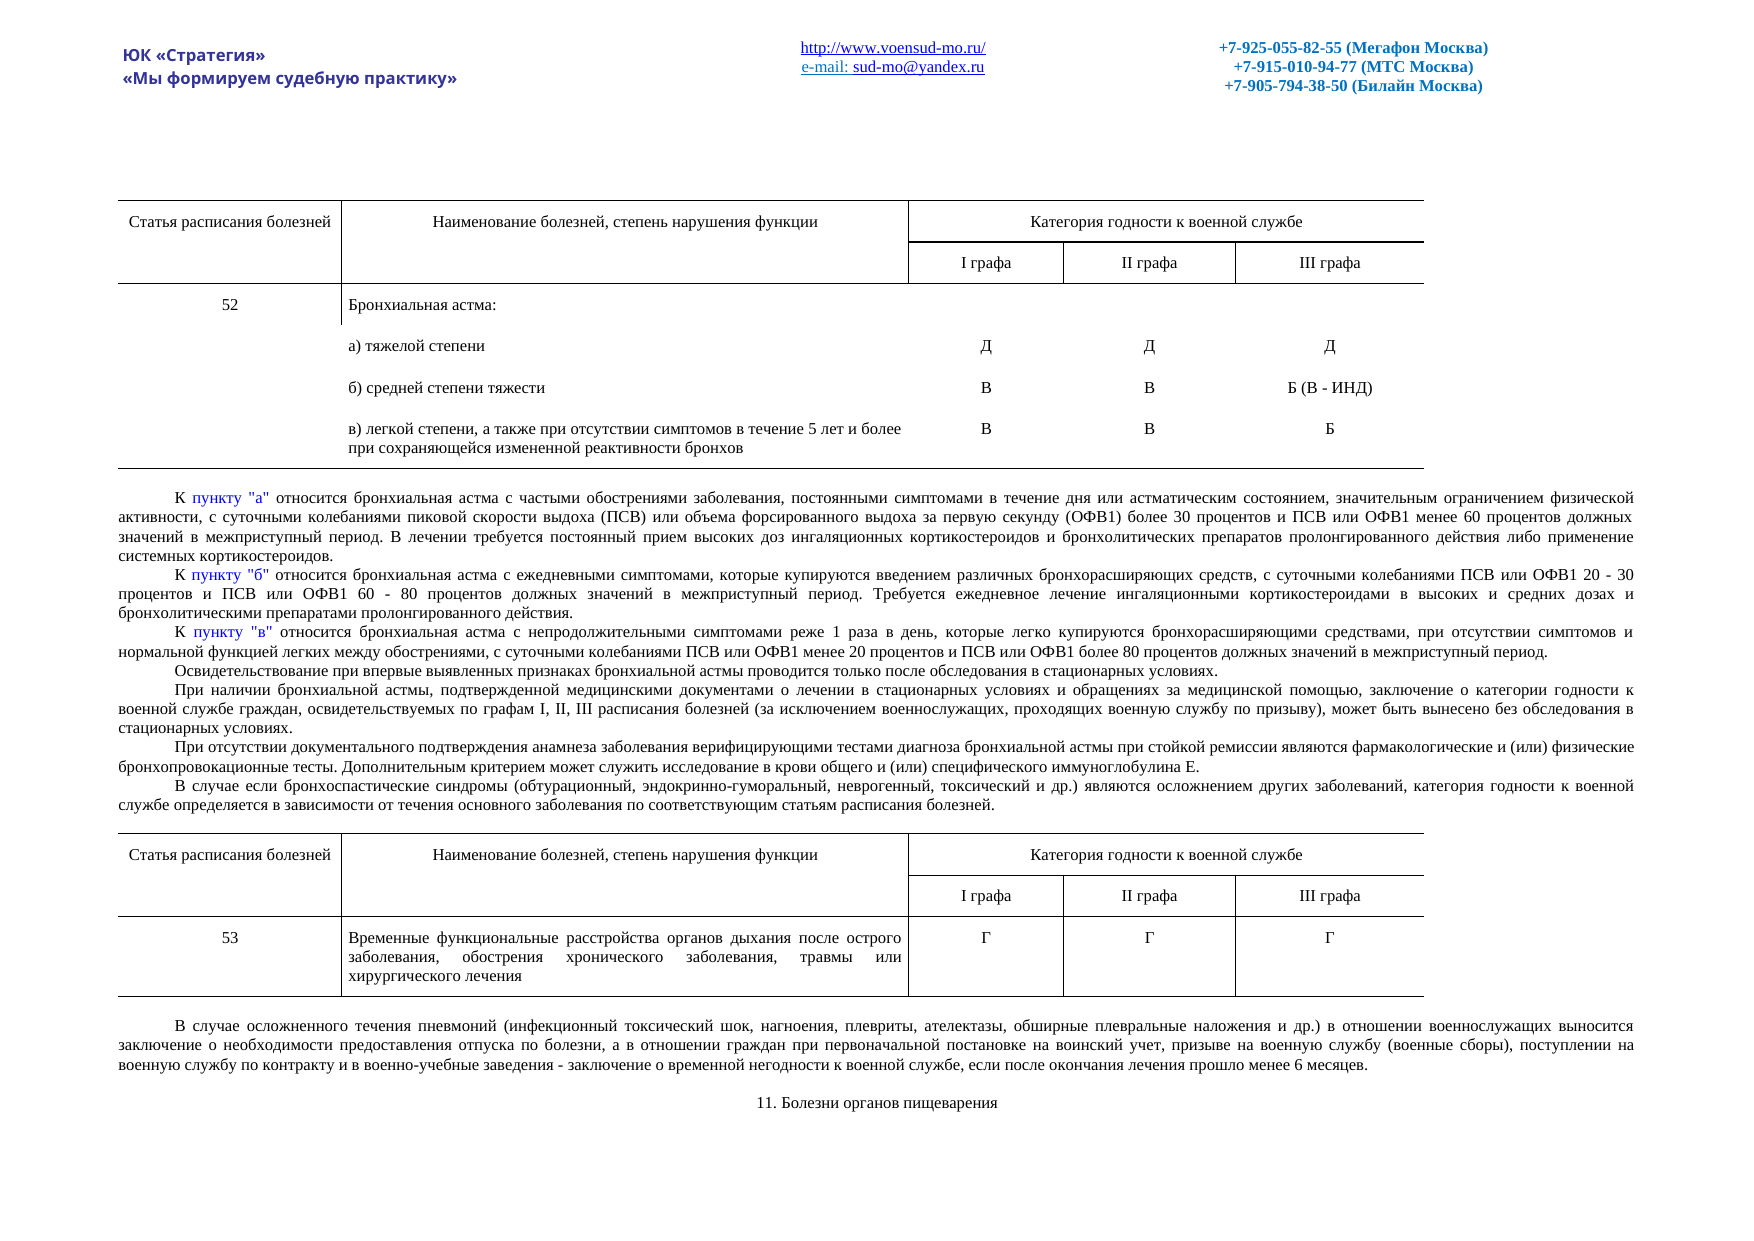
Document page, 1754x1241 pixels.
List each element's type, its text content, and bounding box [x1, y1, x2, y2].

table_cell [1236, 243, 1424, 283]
text При отсутствии документального подтверждения анамнеза заболевания верифицирующими тестами диагноза бронхиальной астмы при стойкой ремиссии являются фармакологические и (или) физические бронхопровокационные тесты. Дополнительным критерием может служить исследование в крови общего и (или) специфического иммуноглобулина E. [118, 737, 1636, 776]
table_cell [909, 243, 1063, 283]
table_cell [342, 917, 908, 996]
text В случае если бронхоспастические синдромы (обтурационный, эндокринно-гуморальный, неврогенный, токсический и др.) являются осложнением других заболеваний, категория годности к военной службе определяется в зависимости от течения основного заболевания по соответствующим статьям расписания болезней. [118, 776, 1636, 814]
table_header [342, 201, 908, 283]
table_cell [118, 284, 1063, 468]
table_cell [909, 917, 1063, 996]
text В случае осложненного течения пневмоний (инфекционный токсический шок, нагноения, плевриты, ателектазы, обширные плевральные наложения и др.) в отношении военнослужащих выносится заключение о необходимости предоставления отпуска по болезни, а в отношении граждан при первоначальной постановке на воинский учет, призыве на военную службу (военные сборы), поступлении на военную службу по контракту и в военно-учебные заведения - заключение о временной негодности к военной службе, если после окончания лечения прошло менее 6 месяцев. [118, 1016, 1636, 1073]
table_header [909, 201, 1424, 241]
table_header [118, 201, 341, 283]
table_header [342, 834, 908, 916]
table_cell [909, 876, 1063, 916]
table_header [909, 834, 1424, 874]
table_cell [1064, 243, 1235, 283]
text К пункту "б" относится бронхиальная астма с ежедневными симптомами, которые купируются введением различных бронхорасширяющих средств, с суточными колебаниями ПСВ или ОФВ1 20 - 30 процентов и ПСВ или ОФВ1 60 - 80 процентов должных значений в межприступный период. Требуется ежедневное лечение ингаляционными кортикостероидами в высоких и средних дозах и бронхолитическими препаратами пролонгированного действия. [118, 565, 1636, 622]
text К пункту "в" относится бронхиальная астма с непродолжительными симптомами реже 1 раза в день, которые легко купируются бронхорасширяющими средствами, при отсутствии симптомов и нормальной функцией легких между обострениями, с суточными колебаниями ПСВ или ОФВ1 менее 20 процентов и ПСВ или ОФВ1 более 80 процентов должных значений в межприступный период. [118, 622, 1636, 661]
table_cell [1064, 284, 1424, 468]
text При наличии бронхиальной астмы, подтвержденной медицинскими документами о лечении в стационарных условиях и обращениях за медицинской помощью, заключение о категории годности к военной службе граждан, освидетельствуемых по графам I, II, III расписания болезней (за исключением военнослужащих, проходящих военную службу по призыву), может быть вынесено без обследования в стационарных условиях. [118, 680, 1636, 737]
text Освидетельствование при впервые выявленных признаках бронхиальной астмы проводится только после обследования в стационарных условиях. [118, 661, 1636, 680]
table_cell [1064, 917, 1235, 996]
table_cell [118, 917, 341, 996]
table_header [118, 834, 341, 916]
text 11. Болезни органов пищеварения [118, 1093, 1636, 1112]
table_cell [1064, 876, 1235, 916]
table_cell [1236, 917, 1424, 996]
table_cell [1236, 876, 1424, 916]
text К пункту "а" относится бронхиальная астма с частыми обострениями заболевания, постоянными симптомами в течение дня или астматическим состоянием, значительным ограничением физической активности, с суточными колебаниями пиковой скорости выдоха (ПСВ) или объема форсированного выдоха за первую секунду (ОФВ1) более 30 процентов и ПСВ или ОФВ1 менее 60 процентов должных значений в межприступный период. В лечении требуется постоянный прием высоких доз ингаляционных кортикостероидов и бронхолитических препаратов пролонгированного действия либо применение системных кортикостероидов. [118, 488, 1636, 565]
